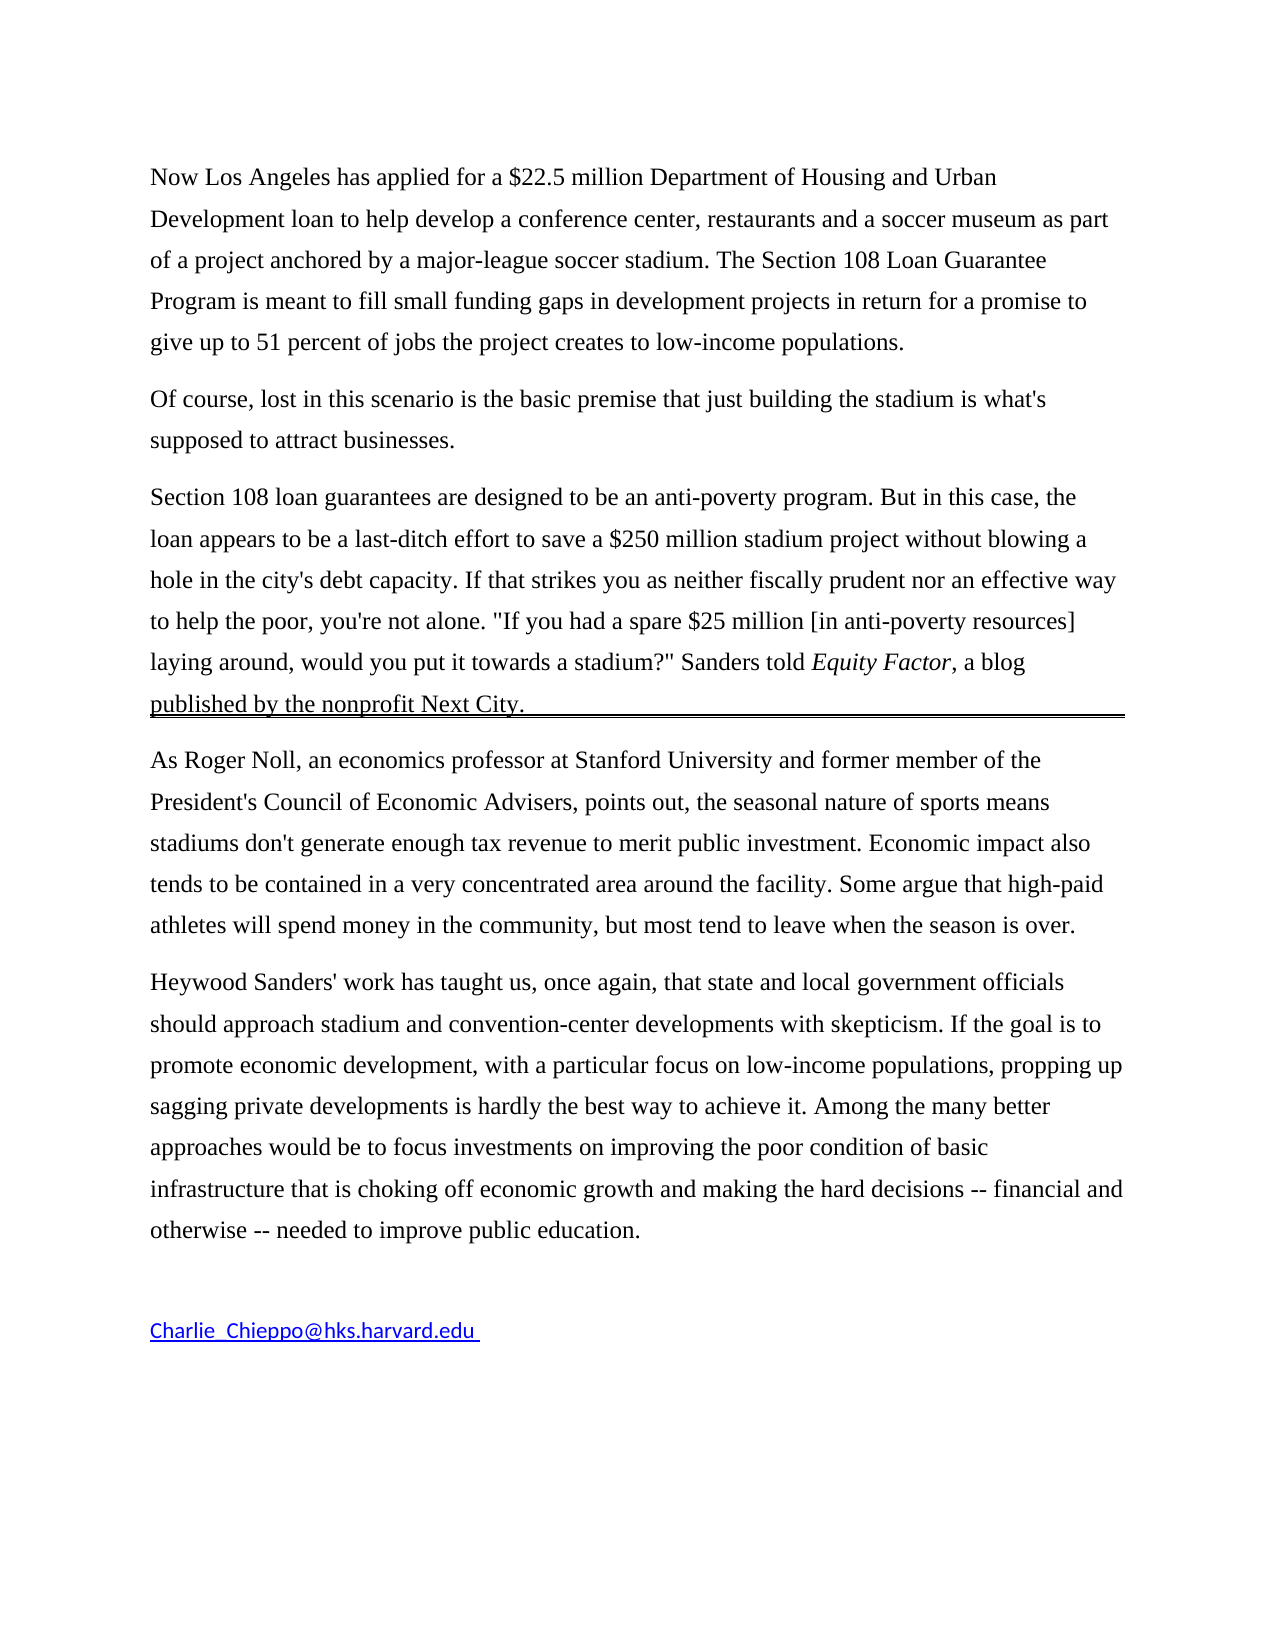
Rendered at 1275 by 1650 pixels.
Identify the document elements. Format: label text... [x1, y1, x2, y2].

text Of course, lost in this scenario is the basic premise that just building the stadium is what's supposed to attract businesses. [150, 372, 1125, 454]
text Charlie_Chieppo@hks.harvard.edu [150, 1316, 1125, 1344]
text Section 108 loan guarantees are designed to be an anti-poverty program. But in this case, the loan appears to be a last-ditch effort to save a $250 million stadium project without blowing a hole in the city's debt capacity. If that strikes you as neither fiscally prudent nor an effective way to help the poor, you're not alone. "If you had a spare $25 million [in anti-poverty resources] laying around, would you put it towards a stadium?" Sanders told Equity Factor, a blog published by the nonprofit Next City. [150, 470, 1125, 714]
text As Roger Noll, an economics professor at Stanford University and former member of the President's Council of Economic Advisers, points out, the seasonal nature of sports means stadiums don't generate enough tax revenue to merit public investment. Economic impact also tends to be contained in a very concentrated area around the facility. Some argue that high-paid athletes will spend money in the community, but most tend to leave when the season is over. [150, 733, 1125, 939]
text Heywood Sanders' work has taught us, once again, that state and local government officials should approach stadium and convention-center developments with skepticism. If the goal is to promote economic development, with a particular focus on low-income populations, propping up sagging private developments is hardly the best way to achieve it. Among the many better approaches would be to focus investments on improving the poor condition of basic infrastructure that is choking off economic growth and making the hard decisions -- financial and otherwise -- needed to improve public education. [150, 955, 1125, 1244]
text Now Los Angeles has applied for a $22.5 million Department of Housing and Urban Development loan to help develop a conference center, restaurants and a soccer museum as part of a project anchored by a major-league soccer stadium. The Section 108 Loan Guarantee Program is meant to fill small funding gaps in development projects in return for a promise to give up to 51 percent of jobs the project creates to low-income populations. [150, 150, 1125, 356]
